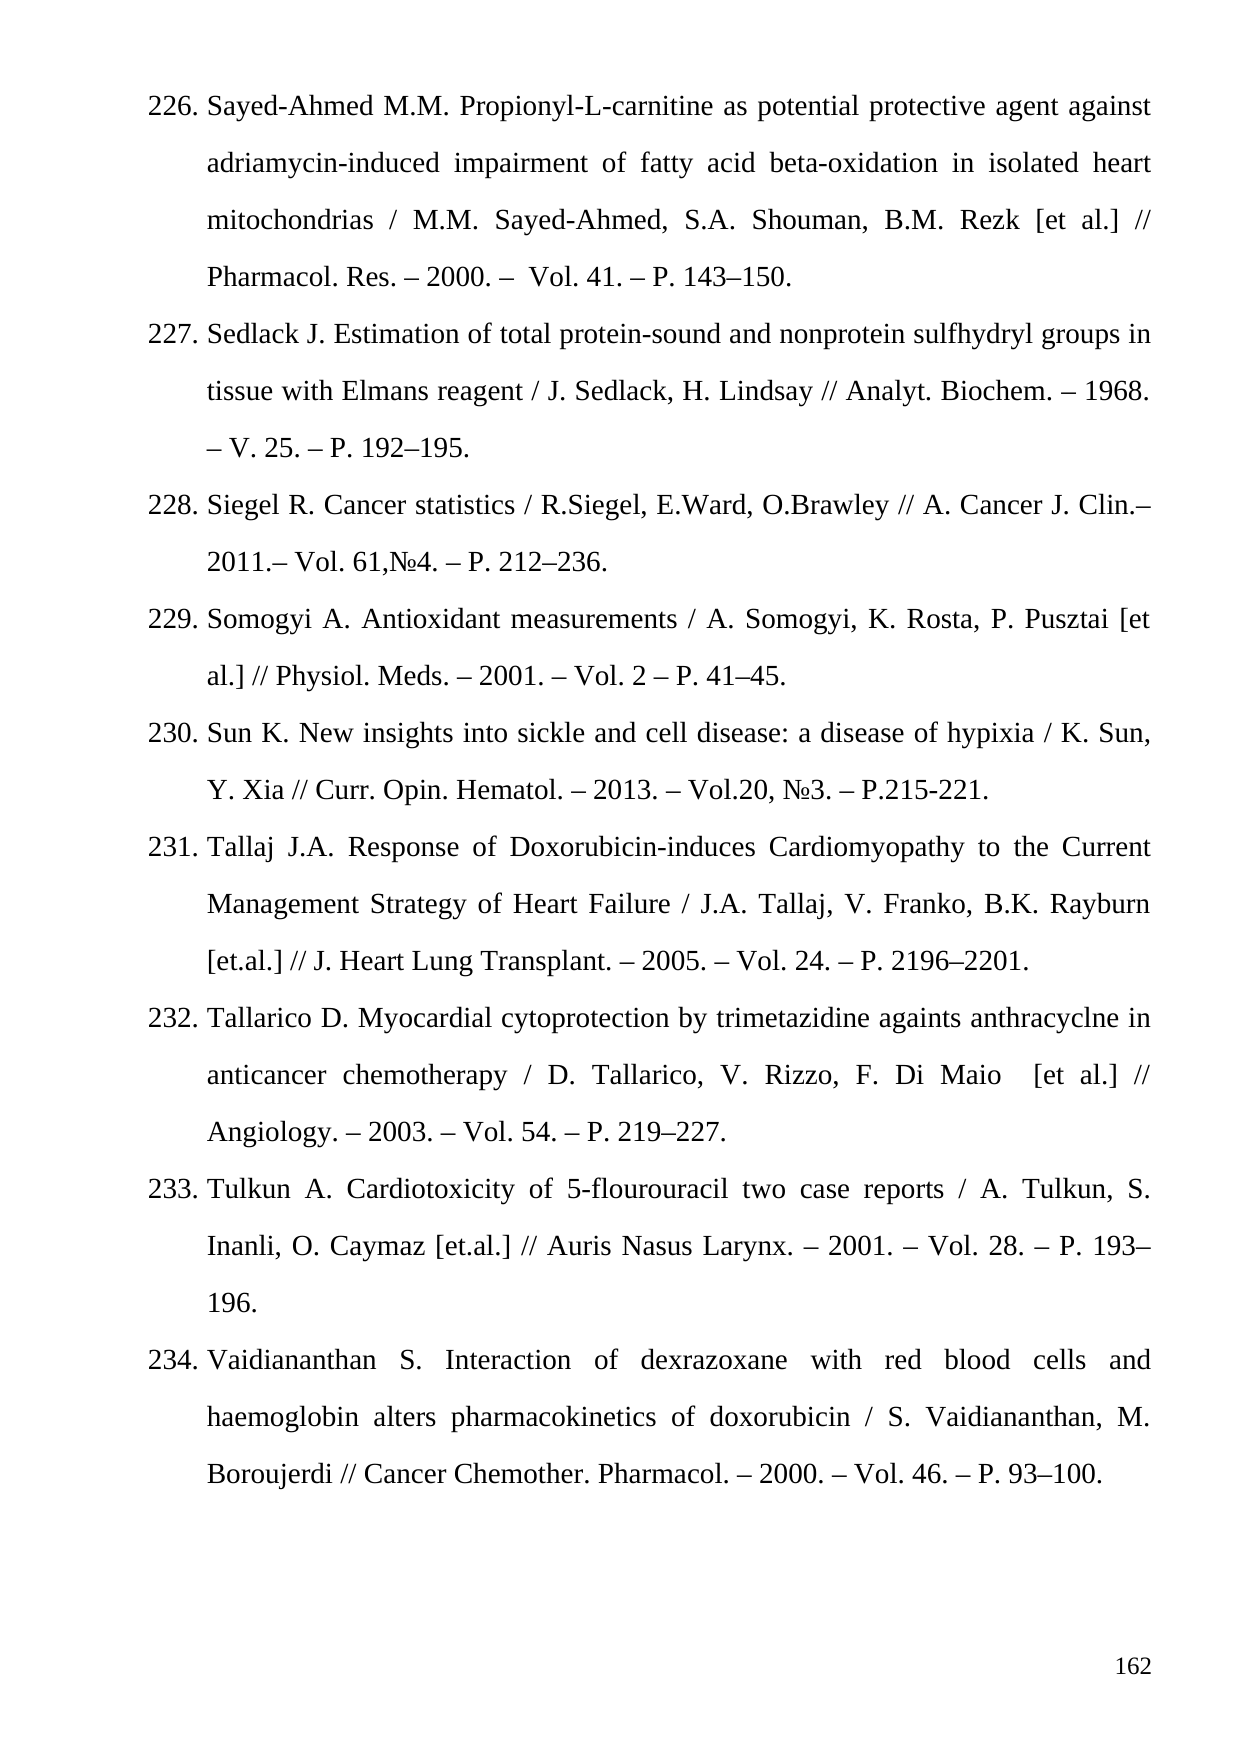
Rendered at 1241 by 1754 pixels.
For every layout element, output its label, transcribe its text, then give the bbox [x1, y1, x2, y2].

list Siegel R. Cancer statistics / R.Siegel, E.Ward, O.Brawley // A. Cancer J. Clin.– 2011.– Vol. 61,№4. – Р. 212–236. [148, 487, 1152, 578]
list Tallarico D. Myocardial cytoprotection by trimetazidine againts anthracyclne in anticancer chemotherapy / D. Tallarico, V. Rizzo, F. Di Maio [et al.] // Angiology. – 2003. – Vol. 54. – P. 219–227. [148, 1000, 1152, 1148]
list Somogyi A. Antioxidant measurements / A. Somogyi, K. Rosta, P. Pusztai [et al.] // Phуsiol. Meds. – 2001. – Vol. 2 – P. 41–45. [148, 601, 1152, 692]
list Tallaj J.A. Response of Doxorubicin-induces Cardiomyopathy to the Current Management Strategy of Heart Failure / J.A. Tallaj, V. Franko, B.K. Rayburn [et.al.] // J. Heart Lung Transplant. – 2005. – Vol. 24. – P. 2196–2201. [148, 829, 1152, 977]
list Sun K. New insights into sickle and cell disease: a disease of hypixia / K. Sun, Y. Xia // Curr. Opin. Hematol. – 2013. – Vol.20, №3. – P.215-221. [148, 715, 1152, 806]
list Sedlack J. Estimation of total protein-sound and nonprotein sulfhydryl groups in tissue with Elmans reagent / J. Sedlack, H. Lindsay // Analyt. Biochem. – 1968. – V. 25. – P. 192–195. [148, 316, 1152, 464]
list Sayed-Ahmed M.M. Propionyl-L-carnitine as potential protective agent against adriamycin-induced impairment of fatty acid beta-oxidation in isolated heart mitochondrias / M.M. Sayed-Ahmed, S.A. Shouman, B.M. Rezk [et al.] // Pharmacol. Res. – 2000. – Vol. 41. – P. 143–150. [148, 88, 1152, 293]
list Vaidiananthan S. Interaction of dexrazoxane with red blood cells and haemoglobin alters pharmacokinetics of doxorubicin / S. Vaidiananthan, М. Boroujerdi // Cancer Chemother. Pharmacol. – 2000. – Vol. 46. – P. 93–100. [148, 1342, 1152, 1489]
list Tulkun A. Cardiotoxicity of 5-flourouracil two case reports / A. Tulkun, S. Inanli, O. Caymaz [et.al.] // Auris Nasus Larynx. – 2001. – Vol. 28. – P. 193–196. [148, 1171, 1152, 1319]
